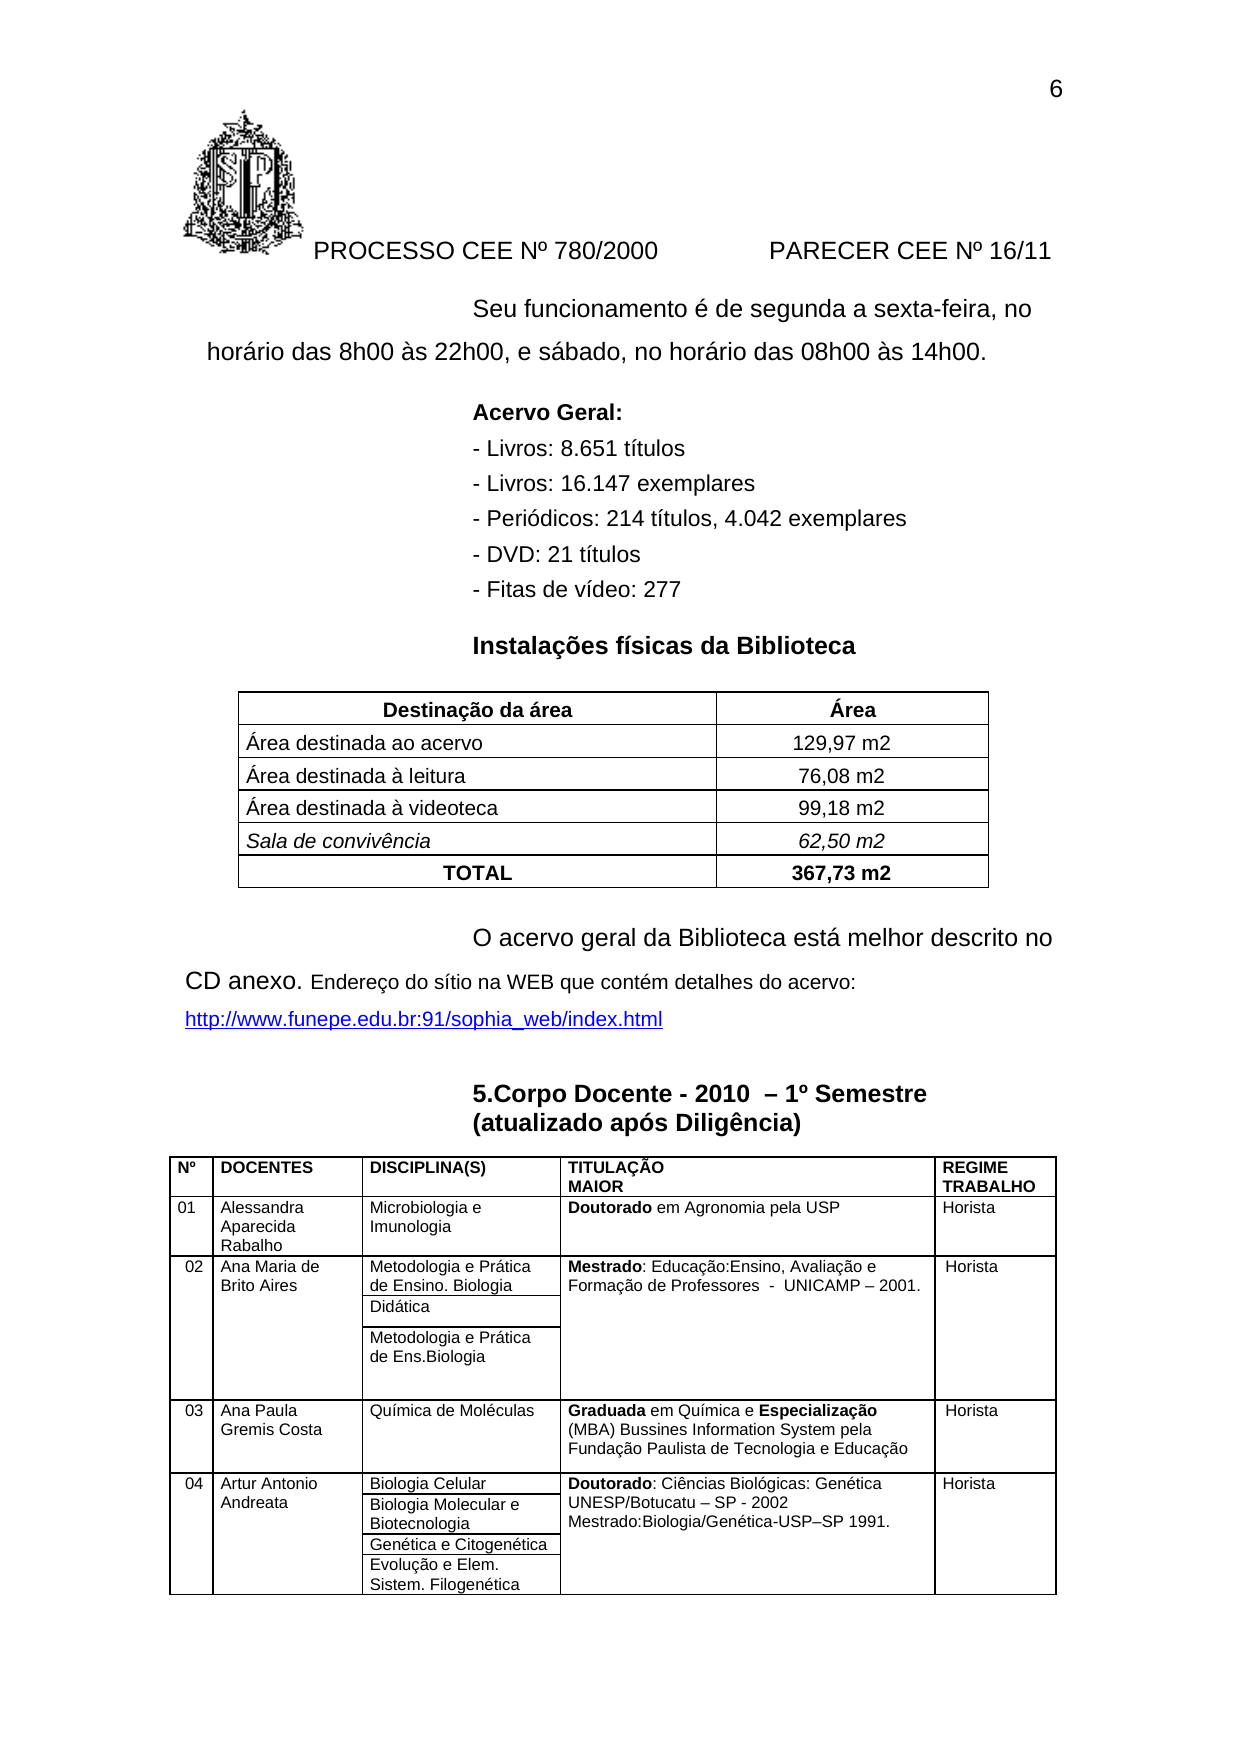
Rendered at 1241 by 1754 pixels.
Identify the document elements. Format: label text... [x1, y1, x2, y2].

table_header Destinação da área [239, 693, 716, 723]
table_cell Biologia Molecular e Biotecnologia [363, 1495, 560, 1533]
table_cell Alessandra Aparecida Rabalho [214, 1197, 362, 1255]
table_cell Metodologia e Prática de Ensino. Biologia [363, 1257, 560, 1295]
table_header Área [717, 693, 988, 723]
table_cell Artur Antonio Andreata [214, 1474, 362, 1593]
table_cell Horista [936, 1197, 1055, 1255]
table_cell Sala de convivência [239, 823, 716, 854]
table_cell Ana Maria de Brito Aires [214, 1257, 362, 1399]
table_cell Horista [936, 1401, 1055, 1472]
table_cell Área destinada à videoteca [239, 791, 716, 822]
table_cell 04 [171, 1474, 212, 1593]
text - Livros: 8.651 títulos [252, 428, 1063, 463]
table_header DOCENTES [214, 1158, 362, 1196]
text - Livros: 16.147 exemplares [252, 463, 1063, 498]
table_cell 99,18 m2 [717, 791, 988, 822]
table_cell Horista [936, 1474, 1055, 1593]
table_cell 01 [171, 1197, 212, 1255]
table_cell 62,50 m2 [717, 823, 988, 854]
text Seu funcionamento é de segunda a sexta-feira, no horário das 8h00 às 22h00, e sábado, no horário das 08h00 às 14h00. [207, 293, 1063, 365]
text - Periódicos: 214 títulos, 4.042 exemplares [252, 498, 1063, 534]
table_cell Biologia Celular [363, 1474, 560, 1493]
text Instalações físicas da Biblioteca [177, 631, 1063, 660]
text - DVD: 21 títulos [252, 534, 1063, 569]
table_cell Evolução e Elem. Sistem. Filogenética [363, 1555, 560, 1593]
text - Fitas de vídeo: 277 [252, 569, 1063, 605]
title 5.Corpo Docente - 2010 – 1º Semestre [177, 1079, 1033, 1108]
table_header Nº [171, 1158, 212, 1196]
table_cell Graduada em Química e Especialização (MBA) Bussines Information System pela Fundação Paulista de Tecnologia e Educação [561, 1401, 934, 1472]
table_cell 129,97 m2 [717, 725, 988, 757]
table_cell 367,73 m2 [717, 856, 988, 887]
table_cell Microbiologia e Imunologia [363, 1197, 560, 1255]
table_cell Didática [363, 1296, 560, 1326]
table_cell 02 [171, 1257, 212, 1399]
table_cell Doutorado: Ciências Biológicas: Genética UNESP/Botucatu – SP - 2002 Mestrado:Biologia/Genética-USP–SP 1991. [561, 1474, 934, 1593]
text (atualizado após Diligência) [177, 1108, 1063, 1137]
table_cell TOTAL [239, 856, 716, 887]
table_cell Área destinada à leitura [239, 758, 716, 789]
table_cell Genética e Citogenética [363, 1535, 560, 1554]
table_cell Química de Moléculas [363, 1401, 560, 1472]
table_cell Área destinada ao acervo [239, 725, 716, 757]
table_cell 03 [171, 1401, 212, 1472]
table_header DISCIPLINA(S) [363, 1158, 560, 1196]
table_cell Horista [936, 1257, 1055, 1399]
table_header TITULAÇÃO MAIOR [561, 1158, 934, 1196]
table_cell 76,08 m2 [717, 758, 988, 789]
table_cell Doutorado em Agronomia pela USP [561, 1197, 934, 1255]
table_cell Ana Paula Gremis Costa [214, 1401, 362, 1472]
table_cell Metodologia e Prática de Ens.Biologia [363, 1328, 560, 1399]
table_header REGIME TRABALHO [936, 1158, 1055, 1196]
table_cell Mestrado: Educação:Ensino, Avaliação e Formação de Professores - UNICAMP – 2001. [561, 1257, 934, 1399]
text Acervo Geral: [177, 392, 1063, 428]
text O acervo geral da Biblioteca está melhor descrito no CD anexo. Endereço do sítio na WEB que contém detalhes do acervo: http://www.funepe.edu.br:91/sophia_web/index.html [185, 923, 1063, 1031]
